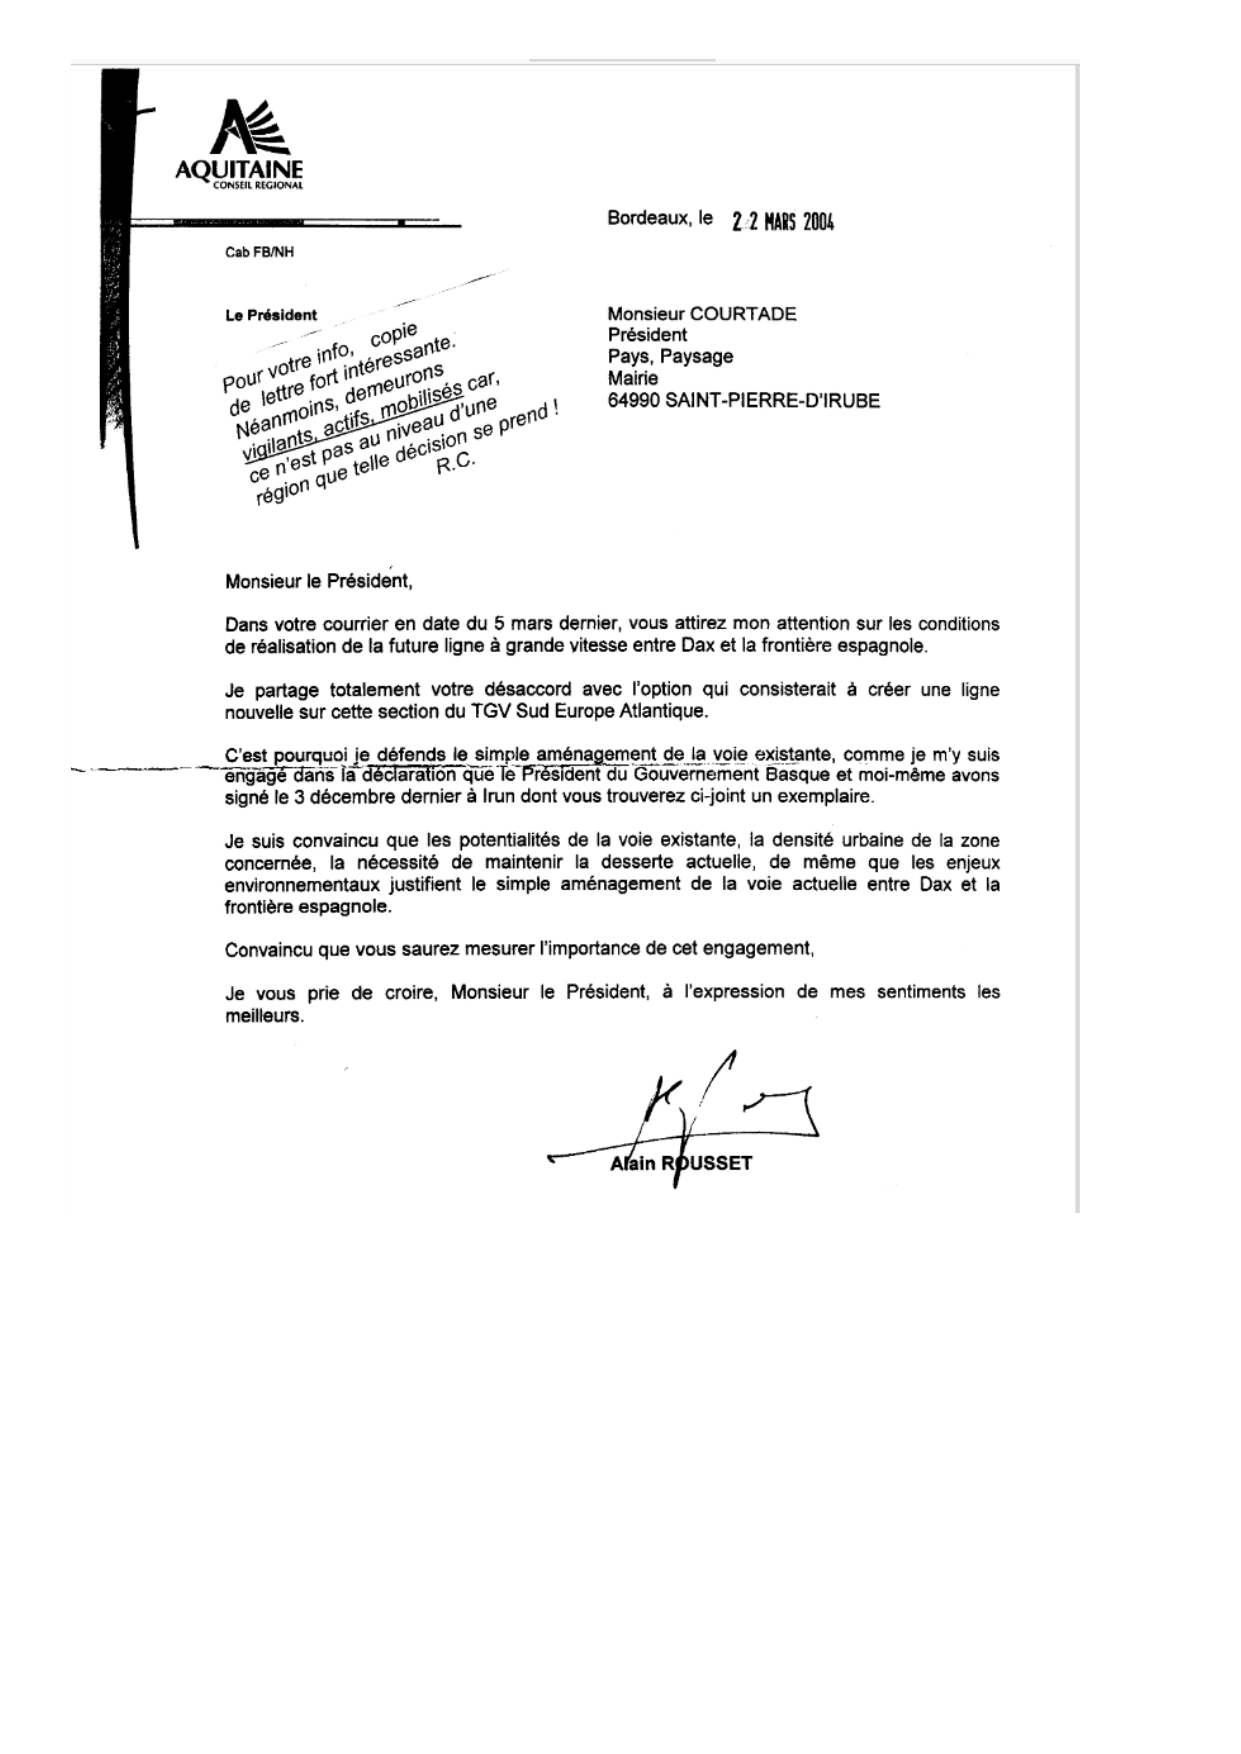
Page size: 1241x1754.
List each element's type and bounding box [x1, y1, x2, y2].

picture [70, 59, 1080, 1213]
